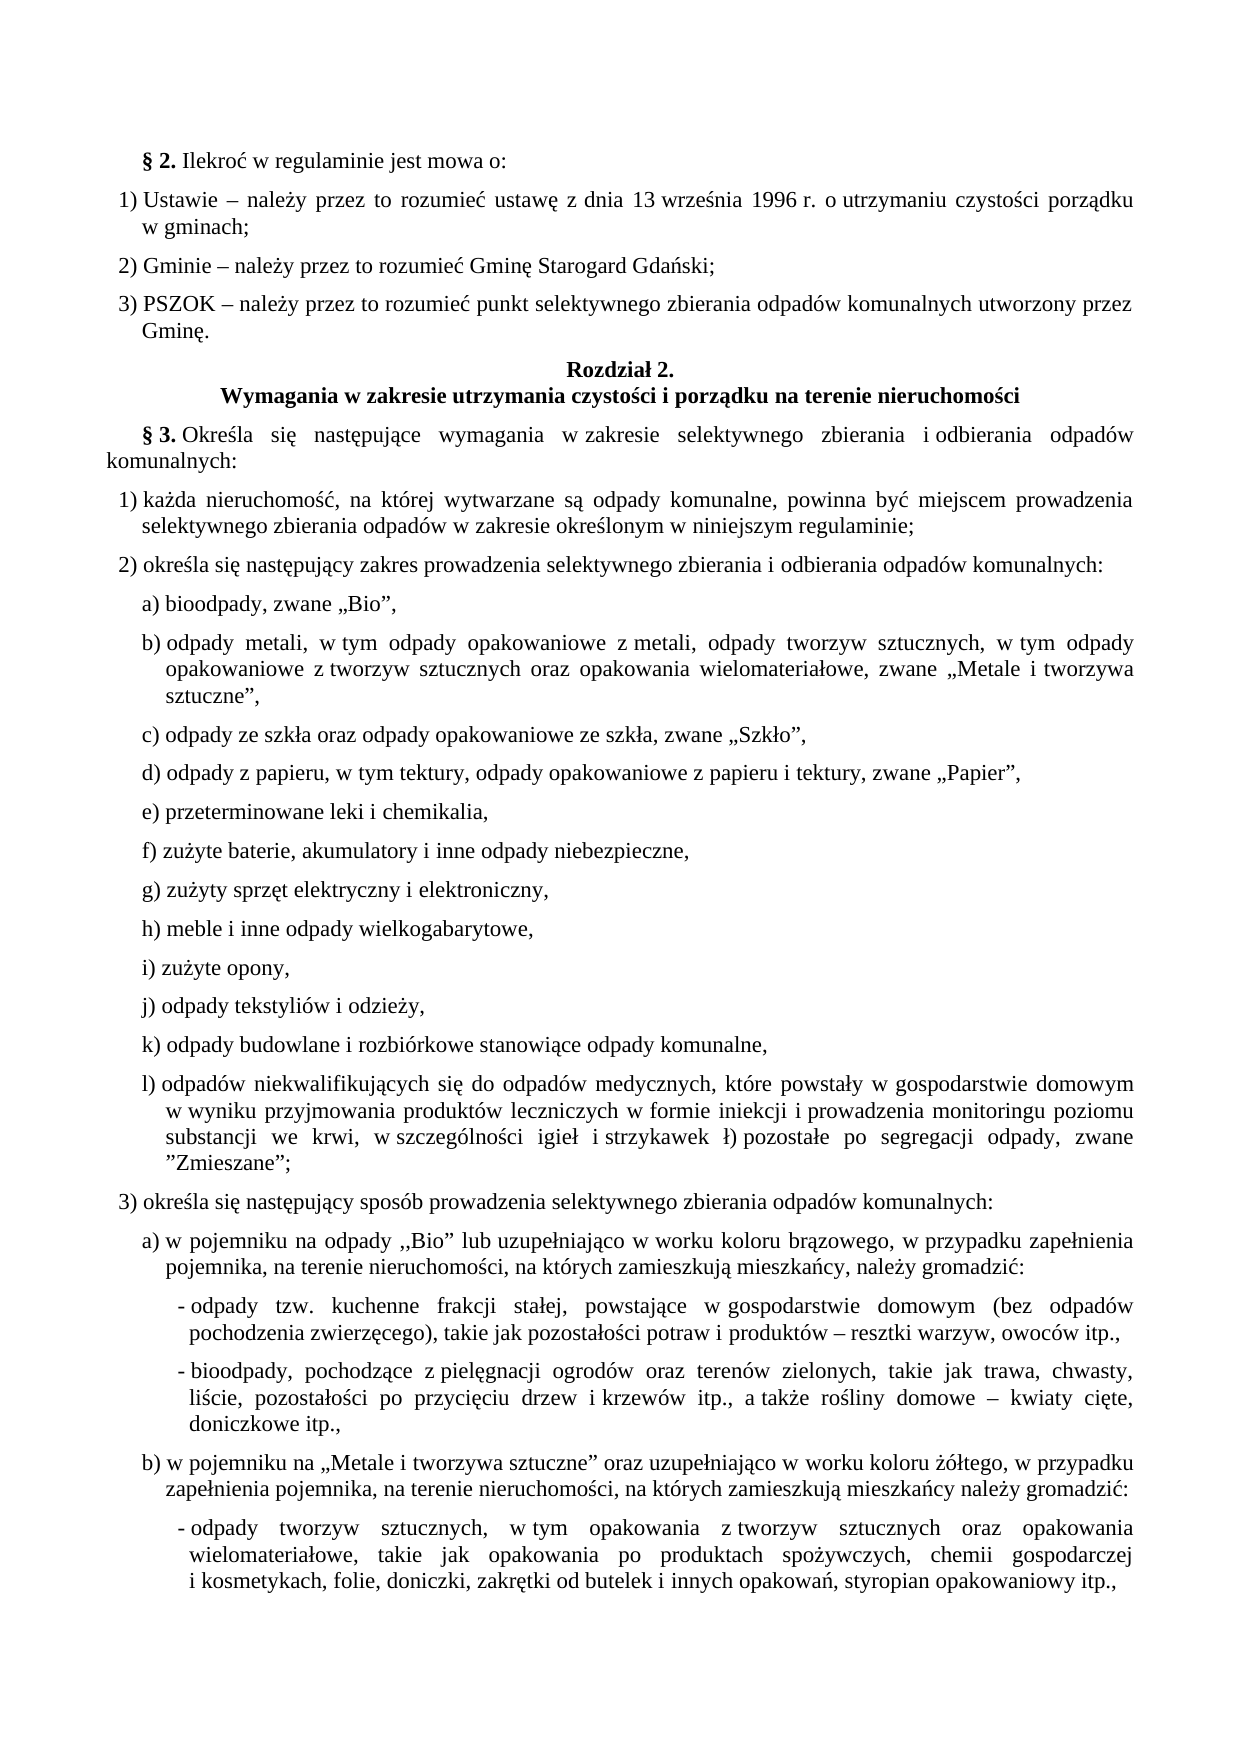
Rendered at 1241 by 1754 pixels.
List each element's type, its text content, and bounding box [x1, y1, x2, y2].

text b) w pojemniku na „Metale i tworzywa sztuczne” oraz uzupełniająco w worku koloru żółtego, w przypadku zapełnienia pojemnika, na terenie nieruchomości, na których zamieszkują mieszkańcy należy gromadzić: [142, 1449, 1134, 1502]
text 3) określa się następujący sposób prowadzenia selektywnego zbierania odpadów komunalnych: [118, 1188, 1134, 1214]
text 1) Ustawie – należy przez to rozumieć ustawę z dnia 13 września 1996 r. o utrzymaniu czystości porządku w gminach; [118, 186, 1134, 239]
text 2) określa się następujący zakres prowadzenia selektywnego zbierania i odbierania odpadów komunalnych: [118, 551, 1134, 578]
text - odpady tworzyw sztucznych, w tym opakowania z tworzyw sztucznych oraz opakowania wielomateriałowe, takie jak opakowania po produktach spożywczych, chemii gospodarczej i kosmetykach, folie, doniczki, zakrętki od butelek i innych opakowań, styropian opakowaniowy itp., [177, 1514, 1134, 1593]
text 3) PSZOK – należy przez to rozumieć punkt selektywnego zbierania odpadów komunalnych utworzony przez Gminę. [118, 291, 1134, 343]
text a) w pojemniku na odpady ,,Bio” lub uzupełniająco w worku koloru brązowego, w przypadku zapełnienia pojemnika, na terenie nieruchomości, na których zamieszkują mieszkańcy, należy gromadzić: [142, 1227, 1134, 1280]
text l) odpadów niekwalifikujących się do odpadów medycznych, które powstały w gospodarstwie domowym w wyniku przyjmowania produktów leczniczych w formie iniekcji i prowadzenia monitoringu poziomu substancji we krwi, w szczególności igieł i strzykawek ł) pozostałe po segregacji odpady, zwane ”Zmieszane”; [142, 1070, 1134, 1176]
text a) bioodpady, zwane „Bio”, [142, 590, 1134, 617]
text 2) Gminie – należy przez to rozumieć Gminę Starogard Gdański; [118, 252, 1134, 278]
text k) odpady budowlane i rozbiórkowe stanowiące odpady komunalne, [142, 1031, 1134, 1058]
text b) odpady metali, w tym odpady opakowaniowe z metali, odpady tworzyw sztucznych, w tym odpady opakowaniowe z tworzyw sztucznych oraz opakowania wielomateriałowe, zwane „Metale i tworzywa sztuczne”, [142, 629, 1134, 708]
text j) odpady tekstyliów i odzieży, [142, 993, 1134, 1019]
text Rozdział 2. Wymagania w zakresie utrzymania czystości i porządku na terenie nieruchomości [106, 356, 1134, 408]
text 1) każda nieruchomość, na której wytwarzane są odpady komunalne, powinna być miejscem prowadzenia selektywnego zbierania odpadów w zakresie określonym w niniejszym regulaminie; [118, 486, 1134, 539]
text § 2. Ilekroć w regulaminie jest mowa o: [106, 148, 1134, 174]
text § 3. Określa się następujące wymagania w zakresie selektywnego zbierania i odbierania odpadów komunalnych: [106, 421, 1134, 474]
text i) zużyte opony, [142, 954, 1134, 980]
text e) przeterminowane leki i chemikalia, [142, 798, 1134, 825]
text d) odpady z papieru, w tym tektury, odpady opakowaniowe z papieru i tektury, zwane „Papier”, [142, 759, 1134, 786]
text c) odpady ze szkła oraz odpady opakowaniowe ze szkła, zwane „Szkło”, [142, 721, 1134, 747]
text h) meble i inne odpady wielkogabarytowe, [142, 915, 1134, 941]
text - bioodpady, pochodzące z pielęgnacji ogrodów oraz terenów zielonych, takie jak trawa, chwasty, liście, pozostałości po przycięciu drzew i krzewów itp., a także rośliny domowe – kwiaty cięte, doniczkowe itp., [177, 1357, 1134, 1437]
text f) zużyte baterie, akumulatory i inne odpady niebezpieczne, [142, 837, 1134, 863]
text - odpady tzw. kuchenne frakcji stałej, powstające w gospodarstwie domowym (bez odpadów pochodzenia zwierzęcego), takie jak pozostałości potraw i produktów – resztki warzyw, owoców itp., [177, 1292, 1134, 1345]
text g) zużyty sprzęt elektryczny i elektroniczny, [142, 876, 1134, 902]
